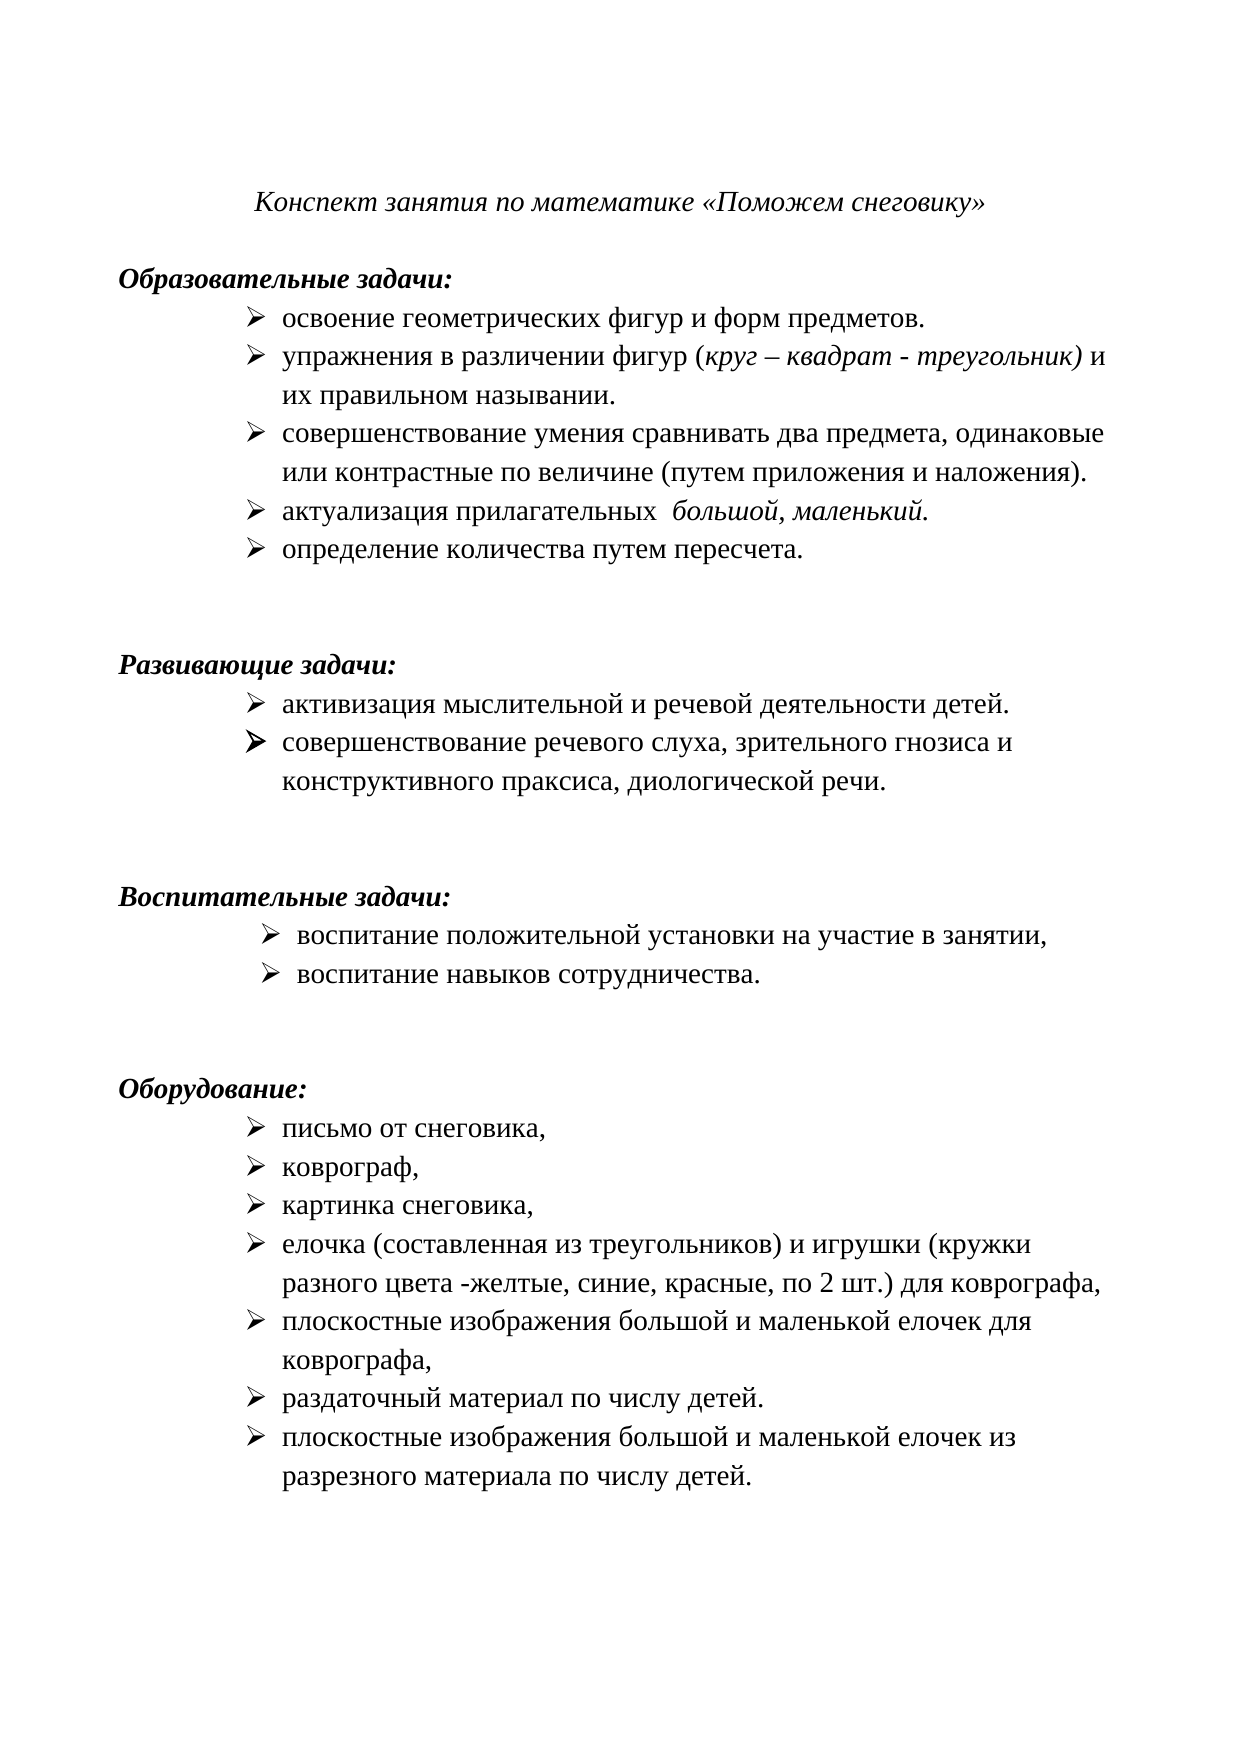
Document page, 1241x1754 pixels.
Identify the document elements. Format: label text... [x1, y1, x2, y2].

text Конспект занятия по математике «Поможем снеговику» [118, 184, 1122, 218]
list совершенствование умения сравнивать два предмета, одинаковые или контрастные по величине (путем приложения и наложения). [244, 416, 1122, 488]
list плоскостные изображения большой и маленькой елочек для коврографа, [244, 1303, 1122, 1375]
text Развивающие задачи: [118, 647, 1122, 681]
list раздаточный материал по числу детей. [244, 1380, 1122, 1414]
list коврограф, [244, 1149, 1122, 1182]
list упражнения в различении фигур (круг – квадрат - треугольник) и их правильном назывании. [244, 338, 1122, 411]
list письмо от снеговика, [244, 1110, 1122, 1144]
list совершенствование речевого слуха, зрительного гнозиса и конструктивного праксиса, диологической речи. [244, 724, 1122, 797]
list воспитание навыков сотрудничества. [259, 956, 1122, 989]
list актуализация прилагательных большой, маленький. [244, 493, 1122, 526]
text Воспитательные задачи: [118, 879, 1122, 912]
list воспитание положительной установки на участие в занятии, [259, 917, 1122, 951]
list плоскостные изображения большой и маленькой елочек из разрезного материала по числу детей. [244, 1419, 1122, 1491]
list картинка снеговика, [244, 1187, 1122, 1221]
text Образовательные задачи: [118, 261, 1122, 295]
list елочка (составленная из треугольников) и игрушки (кружки разного цвета -желтые, синие, красные, по 2 шт.) для коврографа, [244, 1226, 1122, 1298]
list определение количества путем пересчета. [244, 531, 1122, 565]
list активизация мыслительной и речевой деятельности детей. [244, 686, 1122, 719]
text Оборудование: [118, 1072, 1122, 1105]
list освоение геометрических фигур и форм предметов. [244, 300, 1122, 333]
